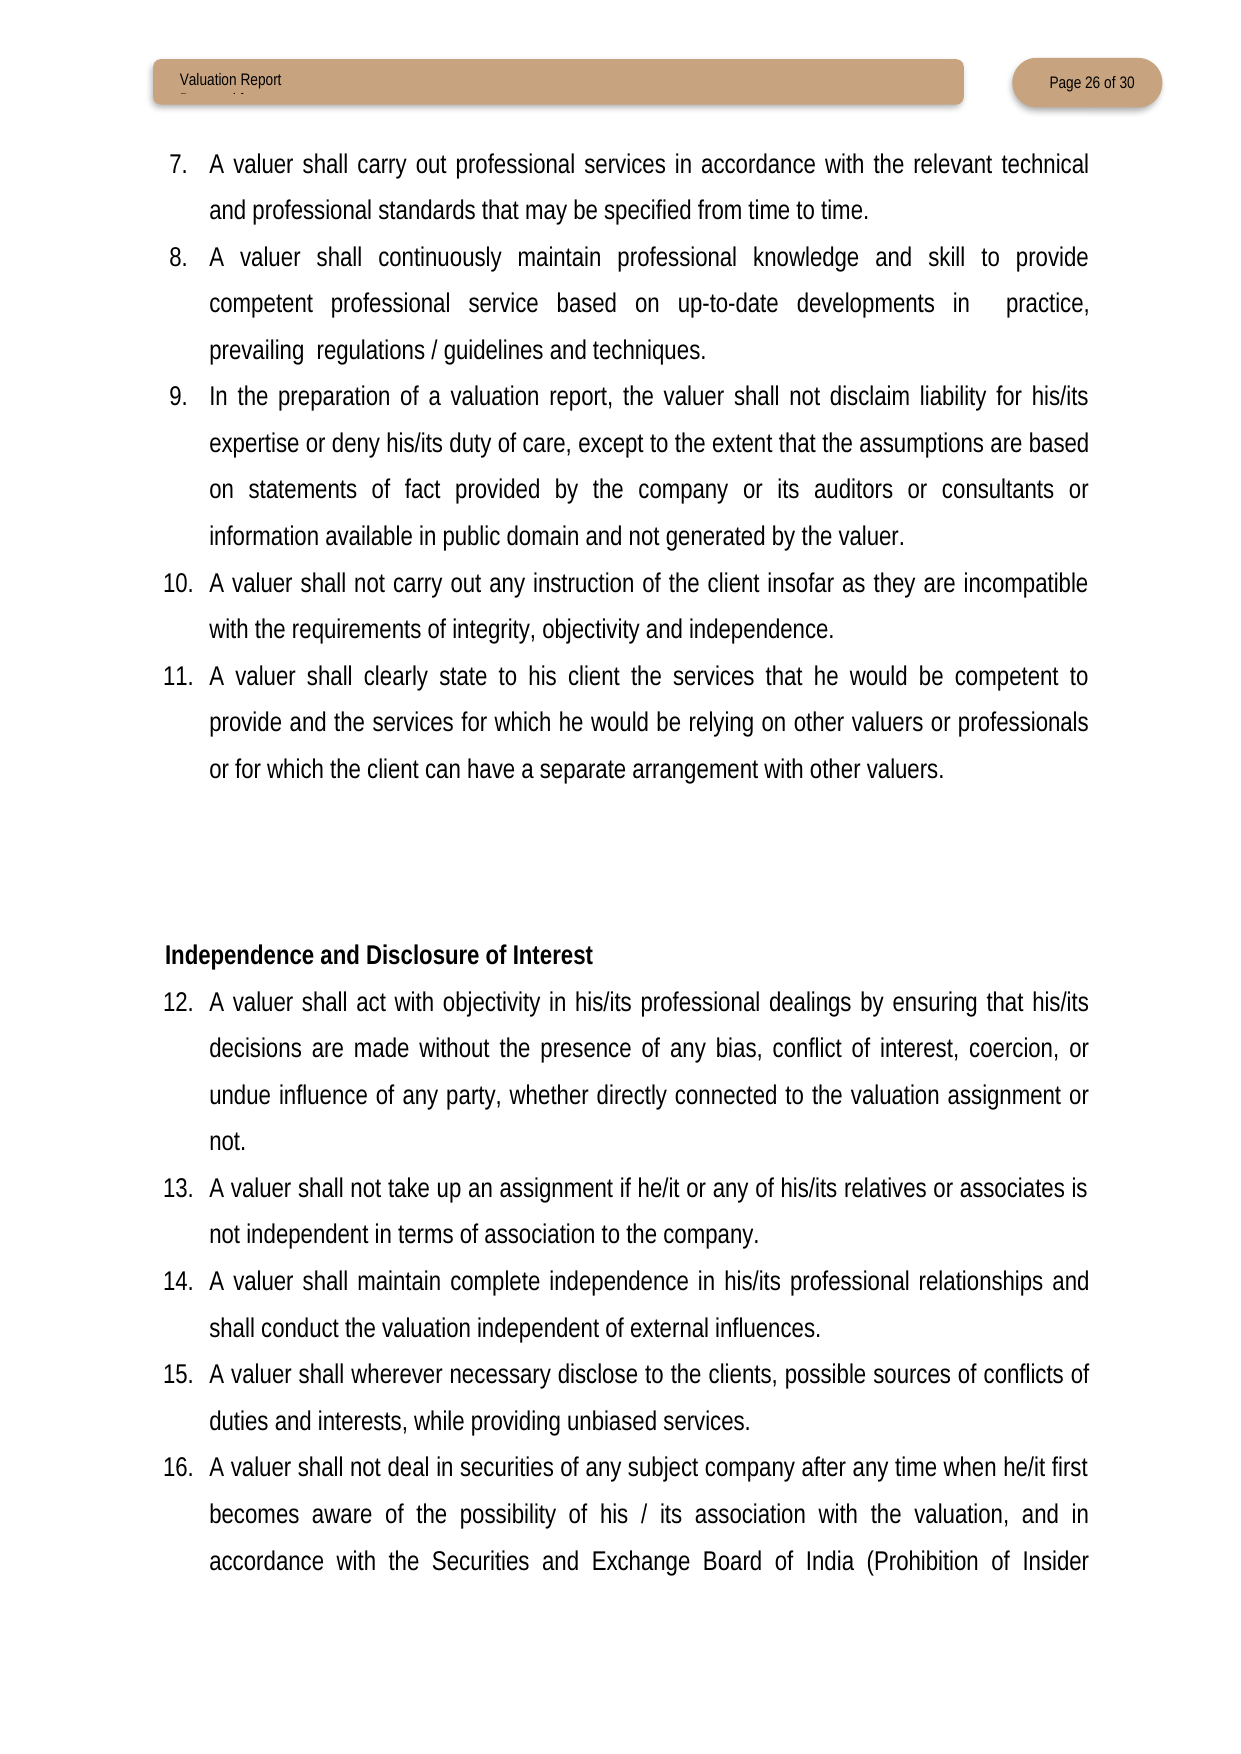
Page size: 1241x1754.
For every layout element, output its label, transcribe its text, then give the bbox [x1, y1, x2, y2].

list A valuer shall maintain complete independence in his/its professional relationships and shall conduct the valuation independent of external influences. [178, 1265, 1090, 1343]
list A valuer shall not take up an assignment if he/it or any of his/its relatives or associates is not independent in terms of association to the company. [178, 1172, 1090, 1250]
list A valuer shall continuously maintain professional knowledge and skill to provide competent professional service based on up-to-date developments in practice, prevailing regulations / guidelines and techniques. [178, 241, 1090, 365]
list A valuer shall wherever necessary disclose to the clients, possible sources of conflicts of duties and interests, while providing unbiased services. [178, 1358, 1090, 1436]
list In the preparation of a valuation report, the valuer shall not disclaim liability for his/its expertise or deny his/its duty of care, except to the extent that the assumptions are based on statements of fact provided by the company or its auditors or consultants or information available in public domain and not generated by the valuer. [178, 381, 1090, 551]
text Independence and Disclosure of Interest [165, 939, 1090, 970]
list A valuer shall act with objectivity in his/its professional dealings by ensuring that his/its decisions are made without the presence of any bias, conflict of interest, coercion, or undue influence of any party, whether directly connected to the valuation assignment or not. [178, 986, 1090, 1157]
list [178, 1451, 1090, 1576]
list A valuer shall not carry out any instruction of the client insofar as they are incompatible with the requirements of integrity, objectivity and independence. [178, 567, 1090, 644]
list A valuer shall clearly state to his client the services that he would be competent to provide and the services for which he would be relying on other valuers or professionals or for which the client can have a separate arrangement with other valuers. [178, 660, 1090, 784]
list A valuer shall carry out professional services in accordance with the relevant technical and professional standards that may be specified from time to time. [178, 148, 1090, 225]
